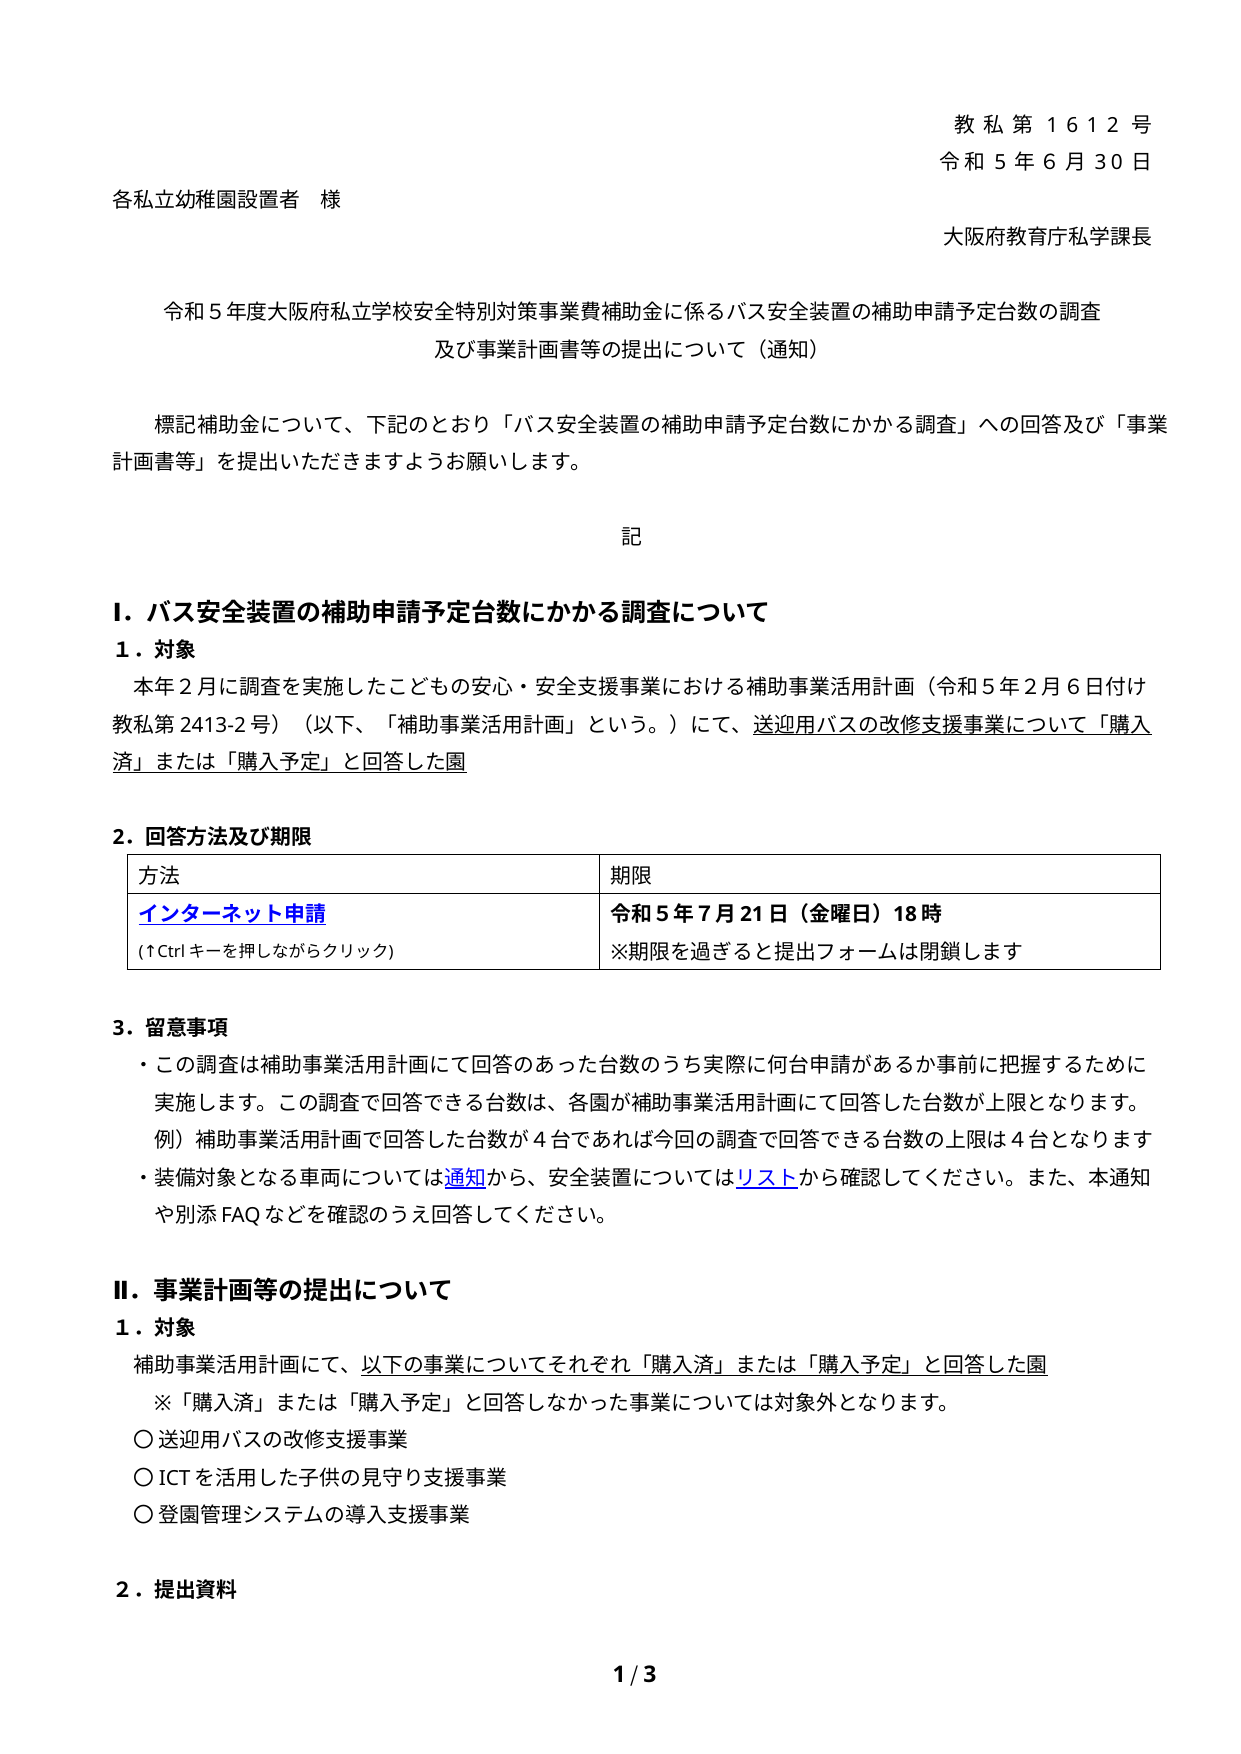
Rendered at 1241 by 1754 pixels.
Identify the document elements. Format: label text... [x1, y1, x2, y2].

table_cell 令和５年７月21日（金曜日）18時 ※期限を過ぎると提出フォームは閉鎖します [600, 894, 1160, 969]
text 令和5年６月30日 [112, 142, 1152, 179]
text １．対象 [112, 629, 1152, 667]
text 本年２月に調査を実施したこどもの安心・安全支援事業における補助事業活用計画（令和５年２月６日付け教私第2413-2号）（以下、「補助事業活用計画」という。）にて、送迎用バスの改修支援事業について「購入済」または「購入予定」と回答した園 [112, 667, 1152, 779]
text 〇 送迎用バスの改修支援事業 [112, 1420, 1152, 1457]
table_header 方法 [128, 855, 599, 893]
text 例）補助事業活用計画で回答した台数が４台であれば今回の調査で回答できる台数の上限は４台となります。 [112, 1120, 1152, 1157]
text ・この調査は補助事業活用計画にて回答のあった台数のうち実際に何台申請があるか事前に把握するために実施します。この調査で回答できる台数は、各園が補助事業活用計画にて回答した台数が上限となります。 [112, 1045, 1152, 1120]
text 大阪府教育庁私学課長 [112, 217, 1152, 254]
text 〇 ICTを活用した子供の見守り支援事業 [112, 1457, 1152, 1495]
text Ⅰ．バス安全装置の補助申請予定台数にかかる調査について [112, 592, 1152, 629]
table_header 期限 [600, 855, 1160, 893]
text 補助事業活用計画にて、以下の事業についてそれぞれ「購入済」または「購入予定」と回答した園 [112, 1345, 1152, 1382]
text 標記補助金について、下記のとおり「バス安全装置の補助申請予定台数にかかる調査」への回答及び「事業計画書等」を提出いただきますようお願いします。 [112, 404, 1169, 479]
text 〇 登園管理システムの導入支援事業 [112, 1495, 1152, 1532]
table_cell インターネット申請 (↑Ctrlキーを押しながらクリック) [128, 894, 599, 969]
text 及び事業計画書等の提出について（通知） [112, 329, 1152, 367]
text ２．提出資料 [112, 1570, 1152, 1607]
text Ⅱ．事業計画等の提出について [112, 1270, 1152, 1307]
text 教私第1612号 [112, 104, 1152, 142]
text 令和５年度大阪府私立学校安全特別対策事業費補助金に係るバス安全装置の補助申請予定台数の調査 [112, 292, 1152, 329]
text 2．回答方法及び期限 [112, 817, 1152, 854]
subtitle 記 [112, 517, 1152, 554]
text 各私立幼稚園設置者 様 [112, 179, 1152, 217]
text １．対象 [112, 1307, 1152, 1345]
text ・装備対象となる車両については通知から、安全装置についてはリストから確認してください。また、本通知や別添FAQなどを確認のうえ回答してください。 [112, 1157, 1152, 1232]
text 3．留意事項 [112, 1007, 1152, 1045]
text ※「購入済」または「購入予定」と回答しなかった事業については対象外となります。 [112, 1382, 1152, 1420]
